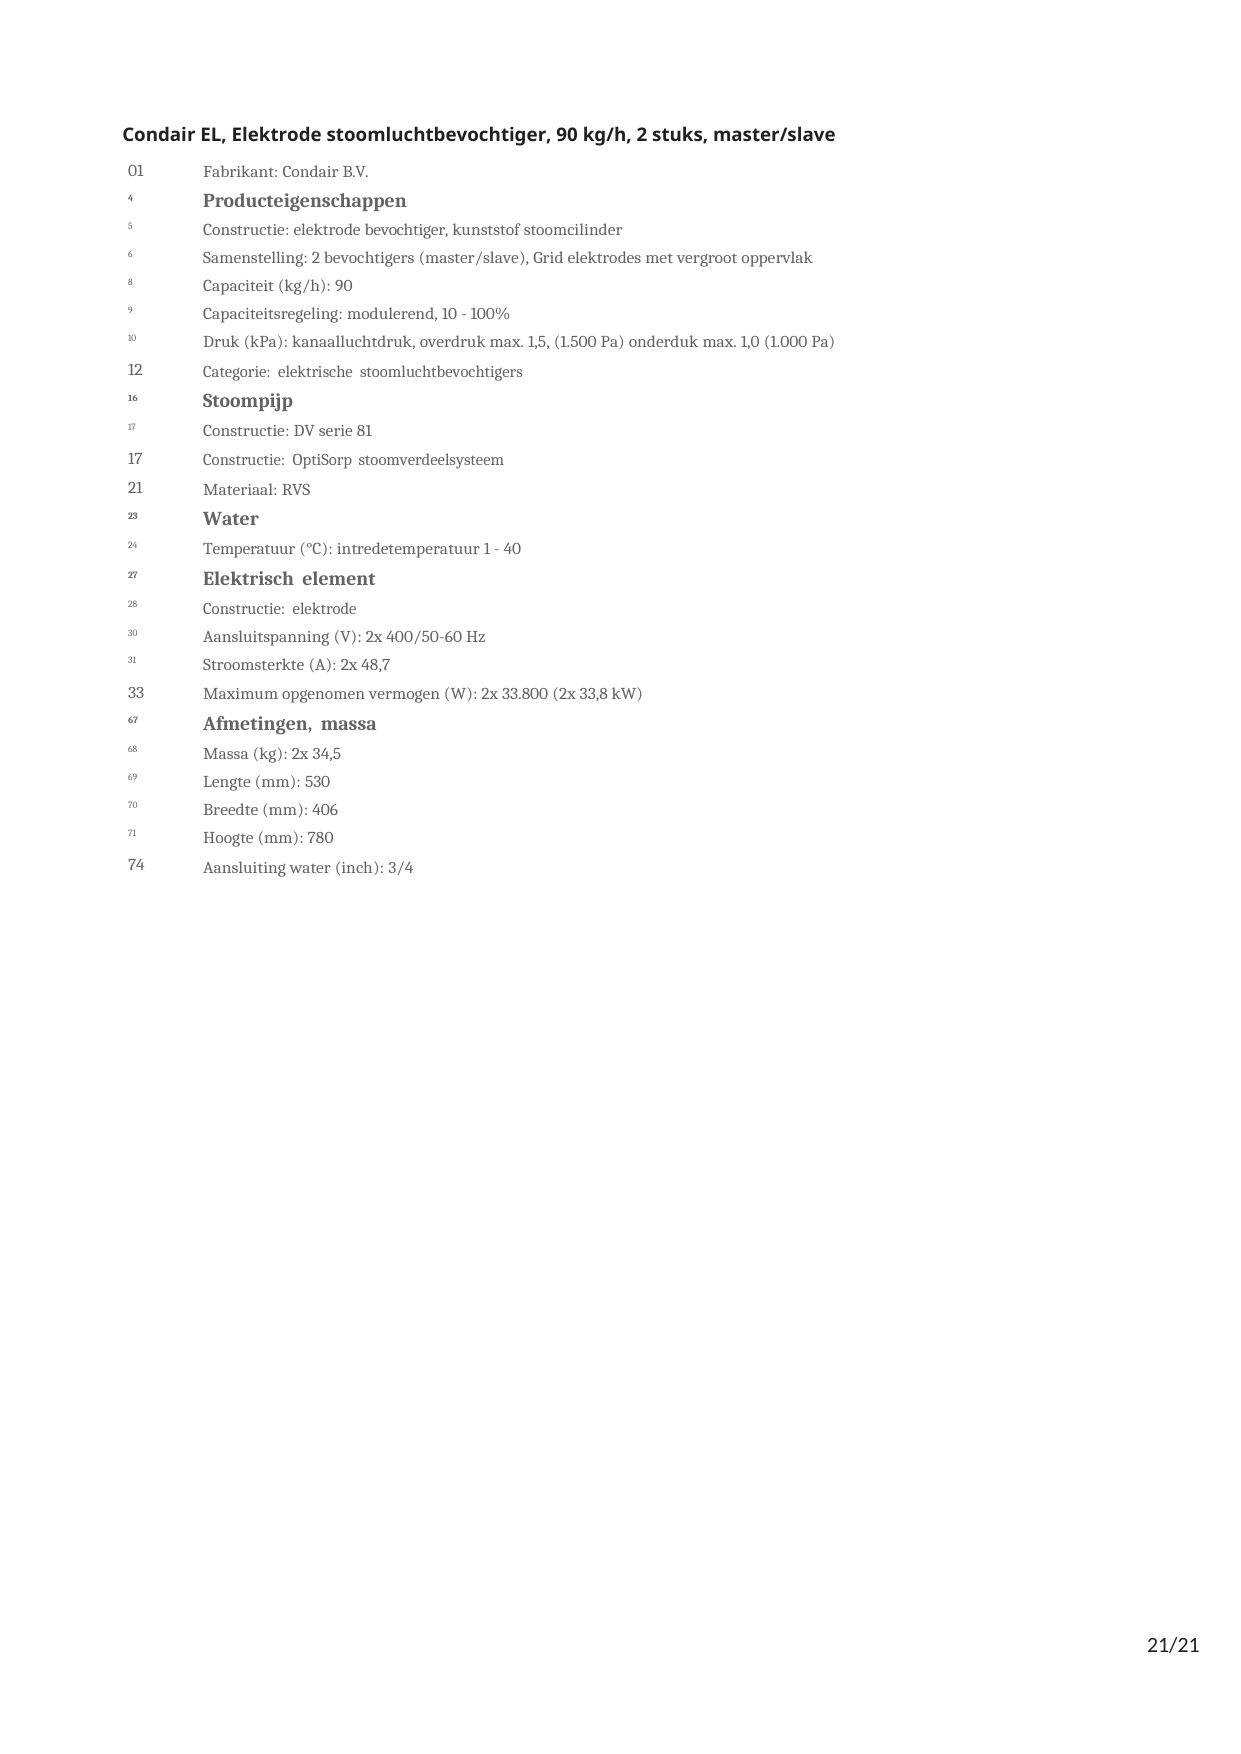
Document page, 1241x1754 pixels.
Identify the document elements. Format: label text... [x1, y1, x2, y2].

list Capaciteit (kg/h): 90 [128, 277, 1211, 296]
text 17 Constructie: OptiSorp stoomverdeelsysteem [128, 450, 1211, 470]
list Druk (kPa): kanaalluchtdruk, overdruk max. 1,5, (1.500 Pa) onderduk max. 1,0 (1.000 Pa) [128, 333, 1211, 352]
text 33 Maximum opgenomen vermogen (W): 2x 33.800 (2x 33,8 kW) [128, 683, 1211, 704]
list Constructie: elektrode bevochtiger, kunststof stoomcilinder [128, 221, 1211, 240]
subtitle Elektrisch element [128, 568, 1211, 590]
list Aansluitspanning (V): 2x 400/50-60 Hz [128, 627, 1211, 647]
list Breedte (mm): 406 [128, 800, 1211, 819]
list Massa (kg): 2x 34,5 [128, 744, 1211, 763]
subtitle Producteigenschappen [128, 190, 1211, 213]
list Temperatuur (°C): intredetemperatuur 1 - 40 [128, 540, 1211, 559]
subtitle Afmetingen, massa [128, 712, 1211, 735]
list Constructie: elektrode [128, 599, 1211, 618]
list Lengte (mm): 530 [128, 772, 1211, 791]
text 01 Fabrikant: Condair B.V. [128, 161, 1211, 181]
text 21 Materiaal: RVS [128, 479, 1211, 499]
list Stroomsterkte (A): 2x 48,7 [128, 655, 1211, 674]
list Constructie: DV serie 81 [128, 422, 1211, 441]
text Condair EL, Elektrode stoomluchtbevochtiger, 90 kg/h, 2 stuks, master/slave [122, 122, 1211, 147]
list Capaciteitsregeling: modulerend, 10 - 100% [128, 305, 1211, 324]
subtitle Water [128, 508, 1211, 531]
text 21/21 [110, 1631, 1199, 1657]
list Hoogte (mm): 780 [128, 828, 1211, 847]
list Samenstelling: 2 bevochtigers (master/slave), Grid elektrodes met vergroot oppervlak [128, 249, 1211, 268]
subtitle Stoompijp [128, 390, 1211, 413]
text 74 Aansluiting water (inch): 3/4 [128, 856, 1211, 877]
text 12 Categorie: elektrische stoomluchtbevochtigers [128, 361, 1211, 381]
